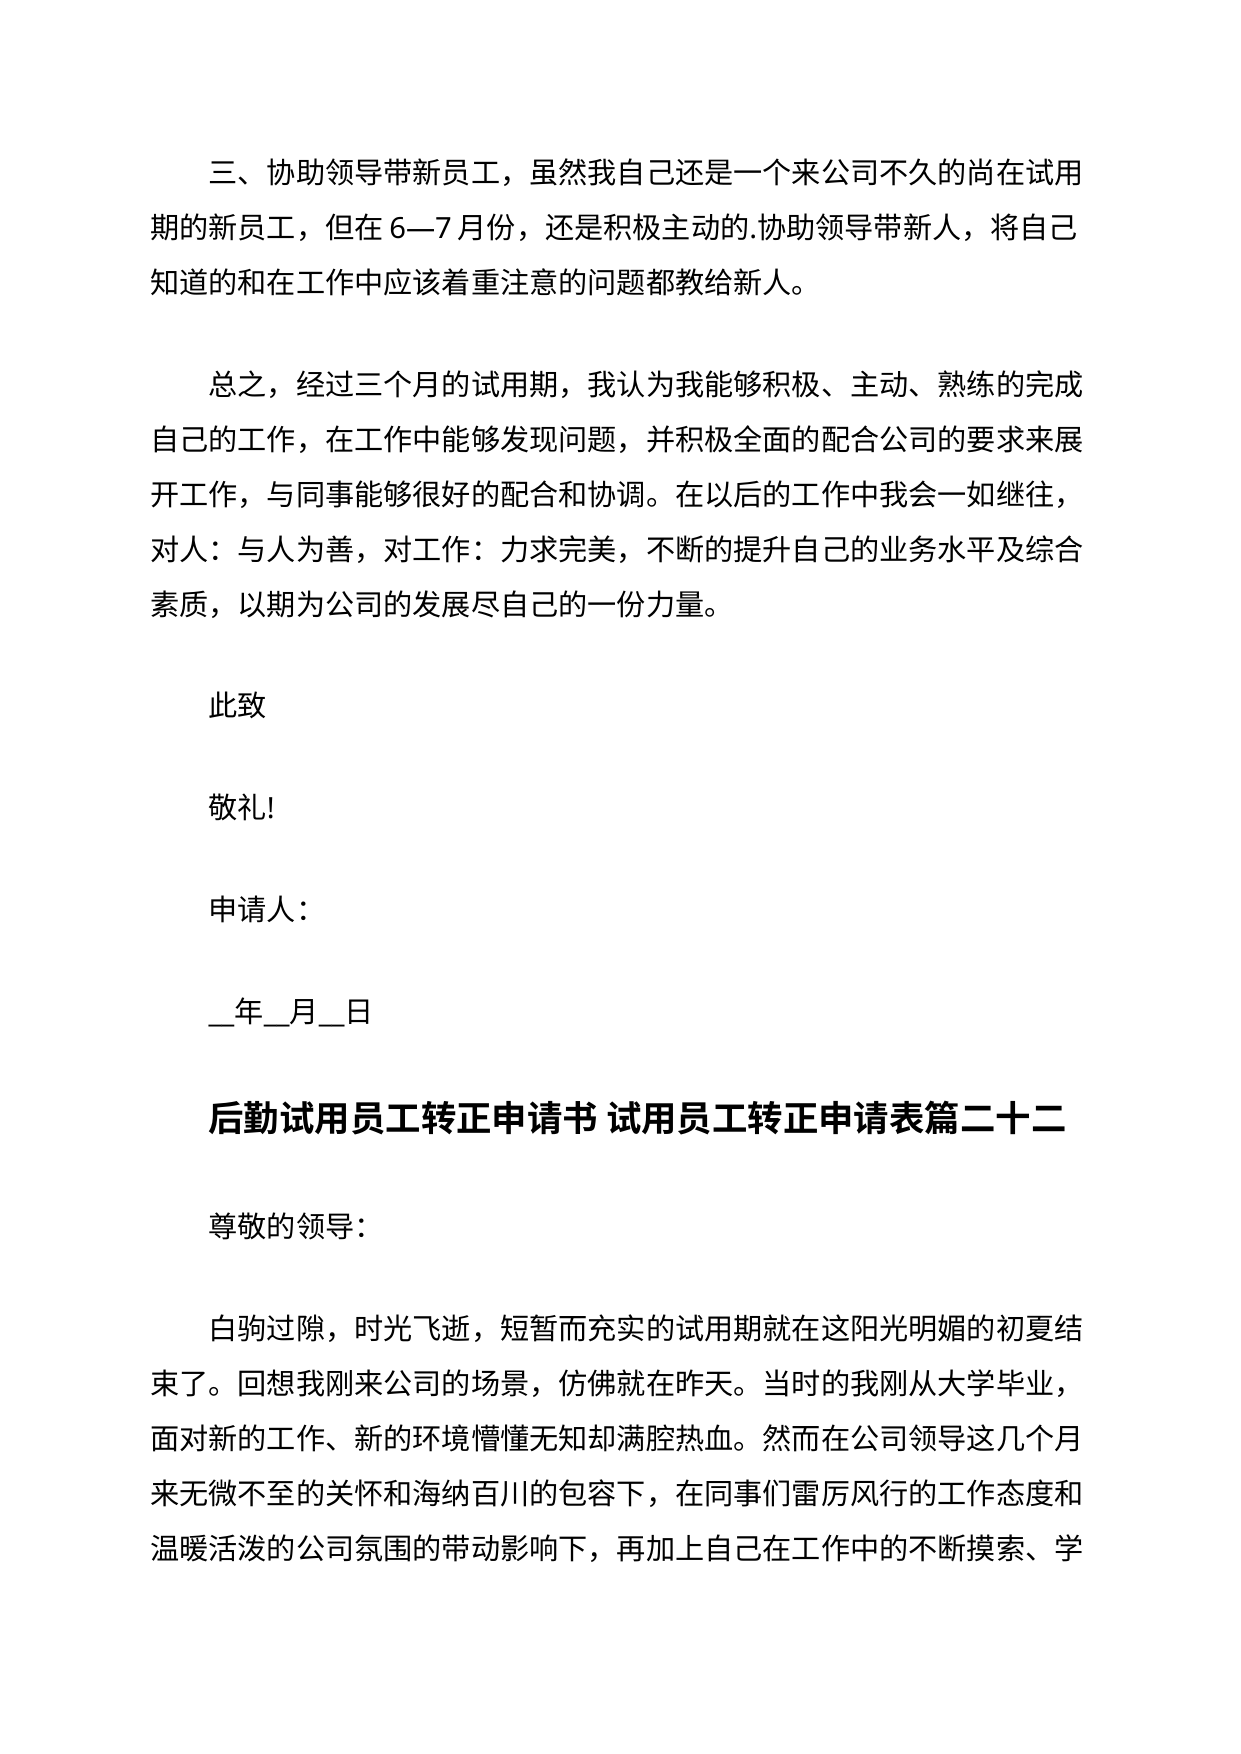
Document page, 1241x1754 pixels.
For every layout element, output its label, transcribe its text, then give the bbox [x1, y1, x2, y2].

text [150, 1306, 1090, 1568]
text __年__月__日 [150, 988, 1090, 1031]
text 后勤试用员工转正申请书 试用员工转正申请表篇二十二 [150, 1091, 1090, 1142]
text 三、协助领导带新员工，虽然我自己还是一个来公司不久的尚在试用期的新员工，但在6—7月份，还是积极主动的.协助领导带新人，将自己知道的和在工作中应该着重注意的问题都教给新人。 [150, 150, 1090, 302]
text 尊敬的领导： [150, 1204, 1090, 1246]
text 申请人： [150, 887, 1090, 929]
text 此致 [150, 683, 1090, 725]
text 总之，经过三个月的试用期，我认为我能够积极、主动、熟练的完成自己的工作，在工作中能够发现问题，并积极全面的配合公司的要求来展开工作，与同事能够很好的配合和协调。在以后的工作中我会一如继往，对人：与人为善，对工作：力求完美，不断的提升自己的业务水平及综合素质，以期为公司的发展尽自己的一份力量。 [150, 362, 1090, 623]
text 敬礼! [150, 785, 1090, 827]
